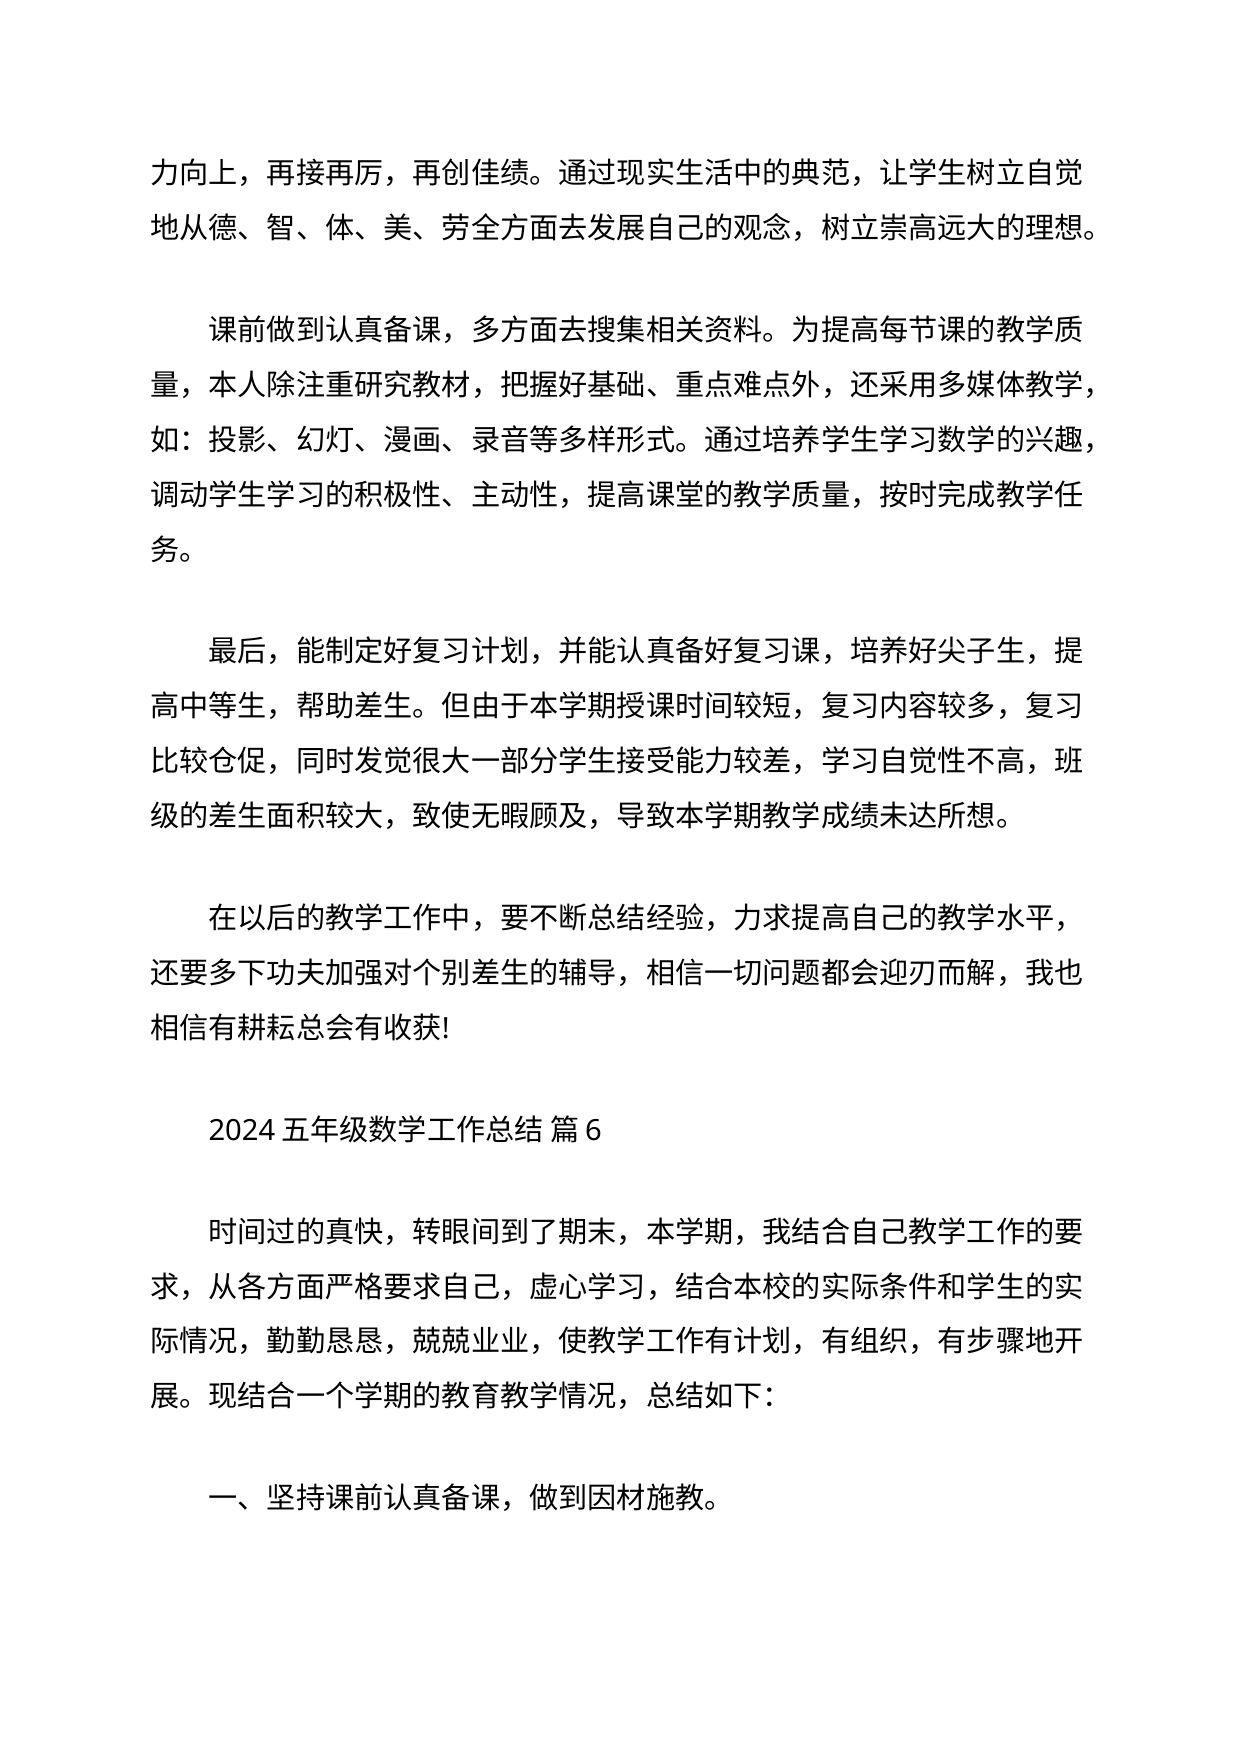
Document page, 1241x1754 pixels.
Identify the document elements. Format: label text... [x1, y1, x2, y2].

text 时间过的真快，转眼间到了期末，本学期，我结合自己教学工作的要求，从各方面严格要求自己，虚心学习，结合本校的实际条件和学生的实际情况，勤勤恳恳，兢兢业业，使教学工作有计划，有组织，有步骤地开展。现结合一个学期的教育教学情况，总结如下： [150, 1208, 1090, 1415]
text 课前做到认真备课，多方面去搜集相关资料。为提高每节课的教学质量，本人除注重研究教材，把握好基础、重点难点外，还采用多媒体教学，如：投影、幻灯、漫画、录音等多样形式。通过培养学生学习数学的兴趣，调动学生学习的积极性、主动性，提高课堂的教学质量，按时完成教学任务。 [150, 307, 1090, 568]
text 2024五年级数学工作总结 篇6 [150, 1106, 1090, 1149]
text 一、坚持课前认真备课，做到因材施教。 [150, 1475, 1090, 1517]
text 最后，能制定好复习计划，并能认真备好复习课，培养好尖子生，提高中等生，帮助差生。但由于本学期授课时间较短，复习内容较多，复习比较仓促，同时发觉很大一部分学生接受能力较差，学习自觉性不高，班级的差生面积较大，致使无暇顾及，导致本学期教学成绩未达所想。 [150, 628, 1090, 835]
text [150, 150, 1090, 247]
text 在以后的教学工作中，要不断总结经验，力求提高自己的教学水平，还要多下功夫加强对个别差生的辅导，相信一切问题都会迎刃而解，我也相信有耕耘总会有收获! [150, 894, 1090, 1047]
